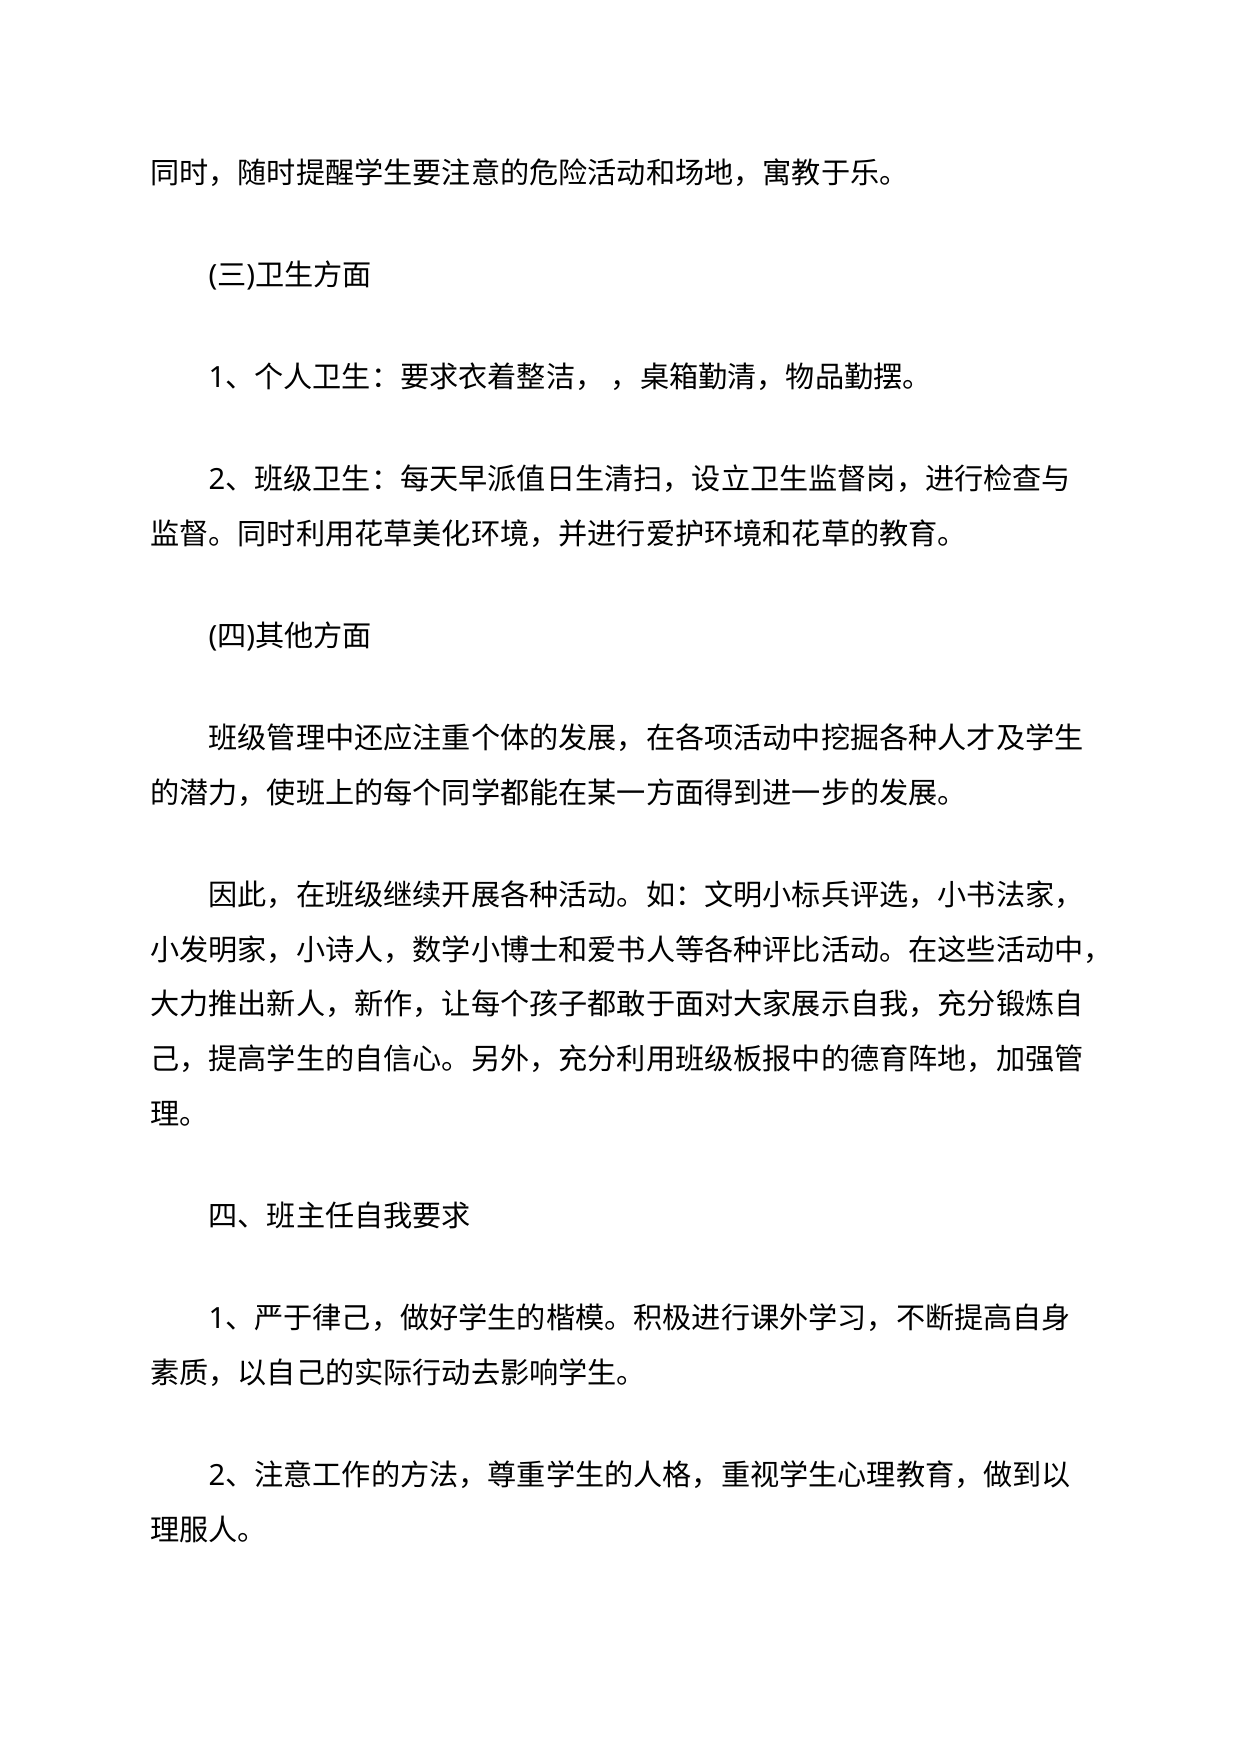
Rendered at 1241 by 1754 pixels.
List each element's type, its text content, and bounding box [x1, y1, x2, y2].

text (三)卫生方面 [150, 252, 1090, 294]
text 因此，在班级继续开展各种活动。如：文明小标兵评选，小书法家，小发明家，小诗人，数学小博士和爱书人等各种评比活动。在这些活动中，大力推出新人，新作，让每个孩子都敢于面对大家展示自我，充分锻炼自己，提高学生的自信心。另外，充分利用班级板报中的德育阵地，加强管理。 [150, 871, 1090, 1133]
text 1、个人卫生：要求衣着整洁， ，桌箱勤清，物品勤摆。 [150, 354, 1090, 396]
text (四)其他方面 [150, 612, 1090, 655]
text 四、班主任自我要求 [150, 1192, 1090, 1235]
text 2、注意工作的方法，尊重学生的人格，重视学生心理教育，做到以理服人。 [150, 1451, 1090, 1548]
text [150, 150, 1090, 192]
text 2、班级卫生：每天早派值日生清扫，设立卫生监督岗，进行检查与监督。同时利用花草美化环境，并进行爱护环境和花草的教育。 [150, 456, 1090, 553]
text 1、严于律己，做好学生的楷模。积极进行课外学习，不断提高自身素质，以自己的实际行动去影响学生。 [150, 1294, 1090, 1392]
text 班级管理中还应注重个体的发展，在各项活动中挖掘各种人才及学生的潜力，使班上的每个同学都能在某一方面得到进一步的发展。 [150, 714, 1090, 812]
